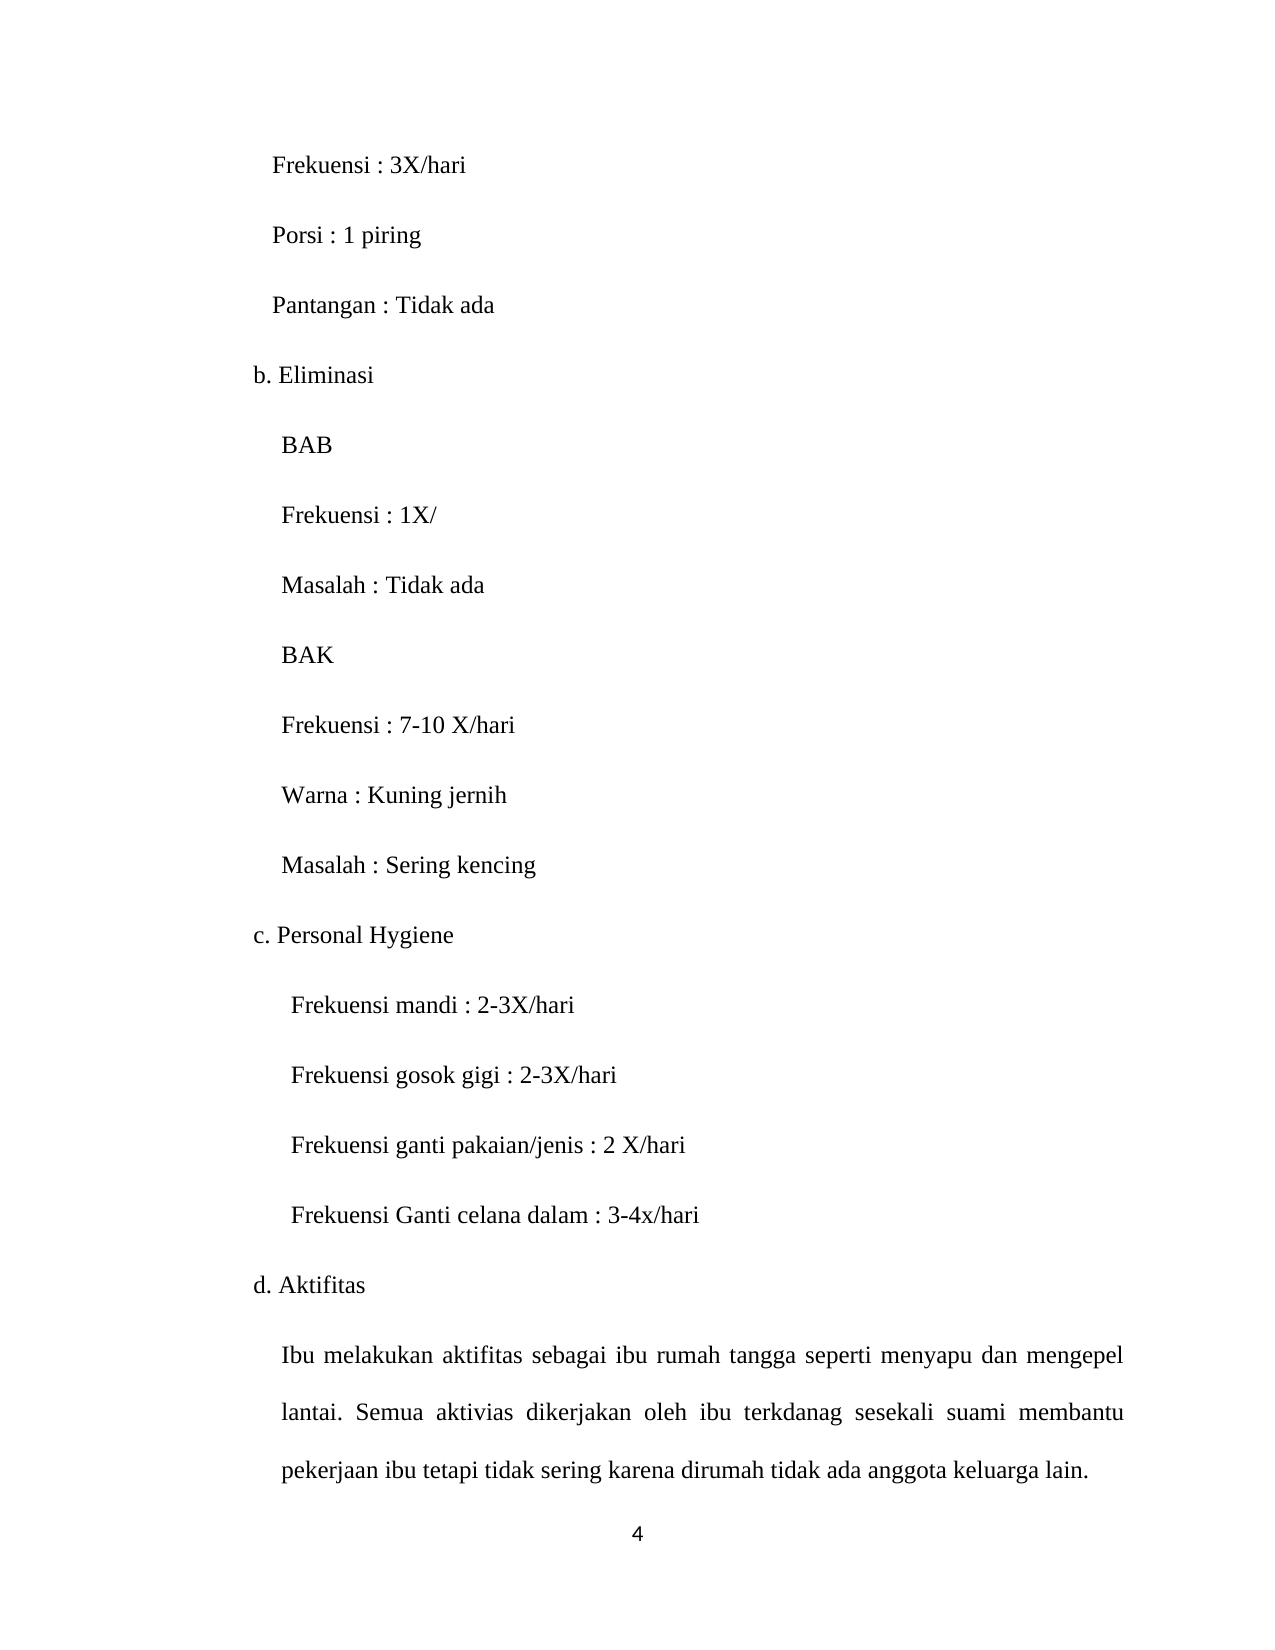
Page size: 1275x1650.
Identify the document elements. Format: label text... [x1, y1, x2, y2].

text Frekuensi Ganti celana dalam : 3-4x/hari [225, 1200, 1125, 1229]
text Warna : Kuning jernih [281, 780, 1125, 809]
text Masalah : Sering kencing [281, 850, 1125, 879]
text Ibu melakukan aktifitas sebagai ibu rumah tangga seperti menyapu dan mengepel lantai. Semua aktivias dikerjakan oleh ibu terkdanag sesekali suami membantu pekerjaan ibu tetapi tidak sering karena dirumah tidak ada anggota keluarga lain. [281, 1340, 1125, 1484]
text Frekuensi : 3X/hari [225, 150, 1125, 179]
text b. Eliminasi [253, 360, 1125, 389]
text Frekuensi : 1X/ [281, 500, 1125, 529]
text Frekuensi : 7-10 X/hari [281, 710, 1125, 739]
text BAK [281, 640, 1125, 669]
text d. Aktifitas [253, 1270, 1125, 1299]
text Frekuensi gosok gigi : 2-3X/hari [225, 1060, 1125, 1089]
text Pantangan : Tidak ada [225, 290, 1125, 319]
text BAB [281, 430, 1125, 459]
text Porsi : 1 piring [225, 220, 1125, 249]
text Frekuensi mandi : 2-3X/hari [225, 990, 1125, 1019]
text Masalah : Tidak ada [281, 570, 1125, 599]
text Frekuensi ganti pakaian/jenis : 2 X/hari [225, 1130, 1125, 1159]
text c. Personal Hygiene [253, 920, 1125, 949]
